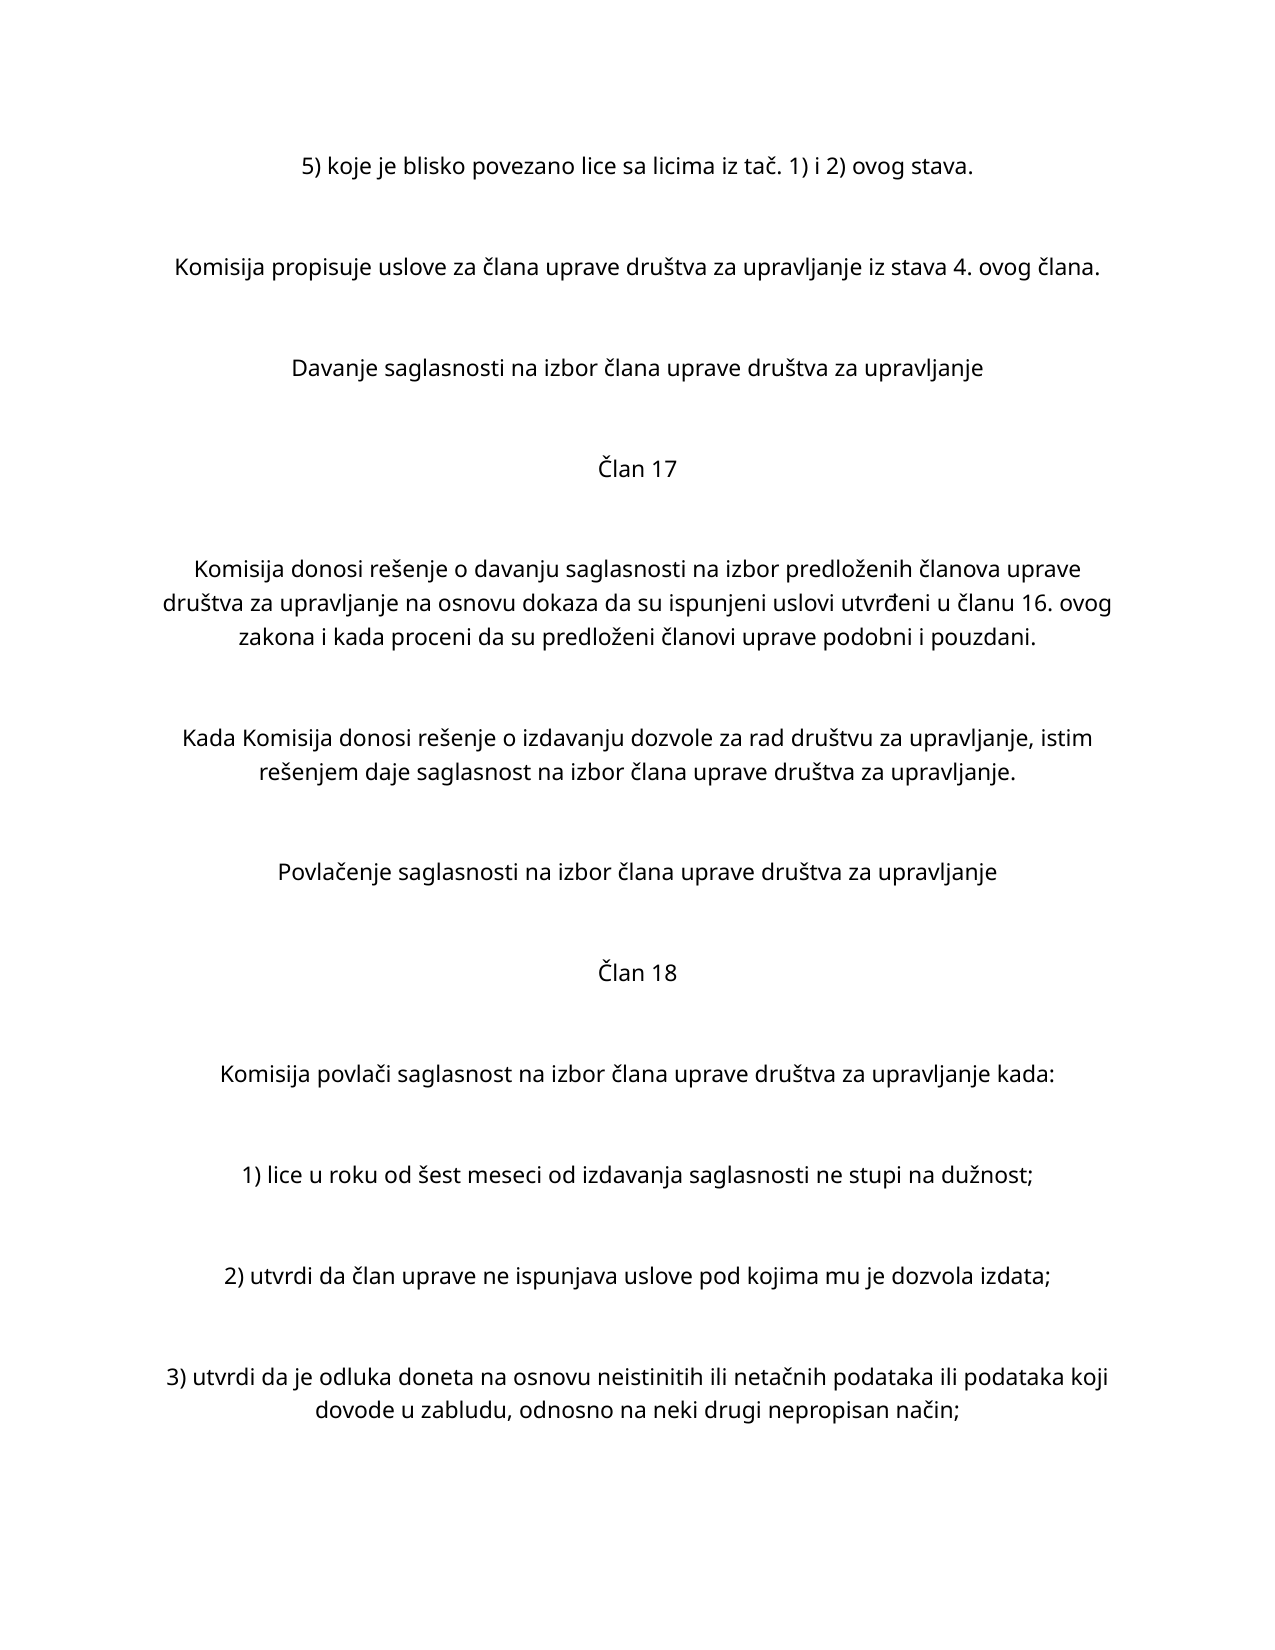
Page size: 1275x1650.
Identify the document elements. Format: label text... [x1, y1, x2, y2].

text Davanje saglasnosti na izbor člana uprave društva za upravljanje [150, 352, 1125, 383]
text Kada Komisija donosi rešenje o izdavanju dozvole za rad društvu za upravljanje, istim rešenjem daje saglasnost na izbor člana uprave društva za upravljanje. [150, 722, 1125, 787]
text Član 18 [150, 957, 1125, 988]
text Komisija donosi rešenje o davanju saglasnosti na izbor predloženih članova uprave društva za upravljanje na osnovu dokaza da su ispunjeni uslovi utvrđeni u članu 16. ovog zakona i kada proceni da su predloženi članovi uprave podobni i pouzdani. [150, 553, 1125, 652]
text Komisija propisuje uslove za člana uprave društva za upravljanje iz stava 4. ovog člana. [150, 251, 1125, 282]
text Komisija povlači saglasnost na izbor člana uprave društva za upravljanje kada: [150, 1058, 1125, 1089]
text 3) utvrdi da je odluka doneta na osnovu neistinitih ili netačnih podataka ili podataka koji dovode u zabludu, odnosno na neki drugi nepropisan način; [150, 1360, 1125, 1425]
text 1) lice u roku od šest meseci od izdavanja saglasnosti ne stupi na dužnost; [150, 1159, 1125, 1190]
text 5) koje je blisko povezano lice sa licima iz tač. 1) i 2) ovog stava. [150, 150, 1125, 181]
text Član 17 [150, 452, 1125, 484]
text 2) utvrdi da član uprave ne ispunjava uslove pod kojima mu je dozvola izdata; [150, 1259, 1125, 1291]
text Povlačenje saglasnosti na izbor člana uprave društva za upravljanje [150, 856, 1125, 887]
